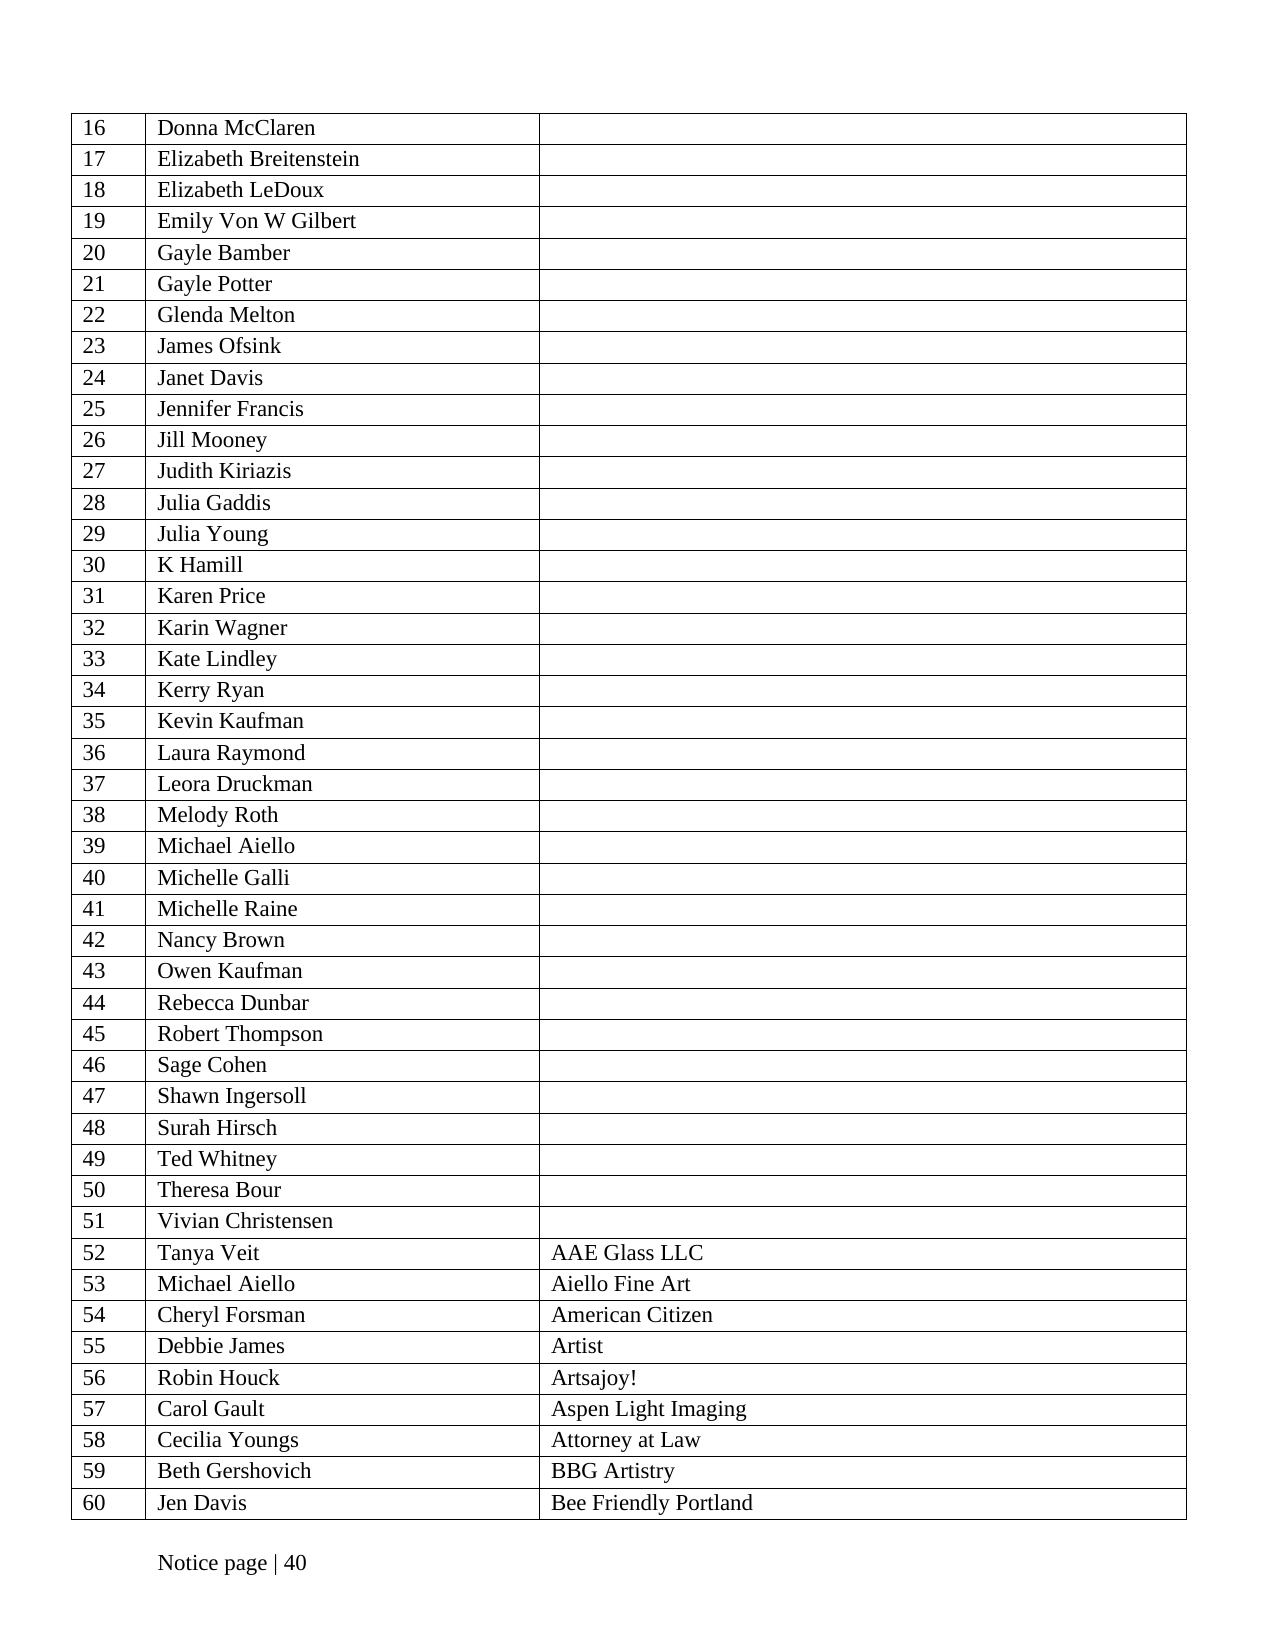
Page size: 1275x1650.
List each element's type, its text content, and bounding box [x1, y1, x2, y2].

table_cell 51 [72, 1207, 145, 1237]
table_cell 33 [72, 645, 145, 675]
table_cell [540, 957, 1186, 987]
table_cell 58 [72, 1426, 145, 1456]
table_cell Michelle Galli [146, 864, 539, 894]
table_cell BBG Artistry [540, 1457, 1186, 1487]
table_cell [540, 926, 1186, 956]
table_cell [540, 1145, 1186, 1175]
table_cell Janet Davis [146, 364, 539, 394]
table_cell Kate Lindley [146, 645, 539, 675]
table_cell Sage Cohen [146, 1051, 539, 1081]
table_cell 36 [72, 739, 145, 769]
table_cell 28 [72, 489, 145, 519]
table_cell Jen Davis [146, 1489, 539, 1519]
table_cell 34 [72, 676, 145, 706]
table_cell 32 [72, 614, 145, 644]
table_cell 40 [72, 864, 145, 894]
table_cell Michael Aiello [146, 1270, 539, 1300]
table_cell [540, 1207, 1186, 1237]
table_cell 16 [72, 114, 145, 144]
table_cell 54 [72, 1301, 145, 1331]
table_cell Beth Gershovich [146, 1457, 539, 1487]
table_cell Judith Kiriazis [146, 457, 539, 487]
table_cell 29 [72, 520, 145, 550]
table_cell Carol Gault [146, 1395, 539, 1425]
table_cell 17 [72, 145, 145, 175]
table_cell [540, 520, 1186, 550]
table_cell 52 [72, 1239, 145, 1269]
table_cell [540, 1176, 1186, 1206]
table_cell 56 [72, 1364, 145, 1394]
table_cell [540, 582, 1186, 612]
table_cell [540, 114, 1186, 144]
table_cell 46 [72, 1051, 145, 1081]
table_cell [540, 676, 1186, 706]
table_cell Cecilia Youngs [146, 1426, 539, 1456]
table_cell Elizabeth Breitenstein [146, 145, 539, 175]
table_cell 47 [72, 1082, 145, 1112]
table_cell 31 [72, 582, 145, 612]
table_cell Surah Hirsch [146, 1114, 539, 1144]
table_cell 24 [72, 364, 145, 394]
table_cell Emily Von W Gilbert [146, 207, 539, 237]
table_cell Kevin Kaufman [146, 707, 539, 737]
table_cell 43 [72, 957, 145, 987]
table_cell [540, 239, 1186, 269]
table_cell [540, 301, 1186, 331]
table_cell Leora Druckman [146, 770, 539, 800]
table_cell 41 [72, 895, 145, 925]
table_cell 19 [72, 207, 145, 237]
table_cell Julia Gaddis [146, 489, 539, 519]
table_cell 49 [72, 1145, 145, 1175]
table_cell 50 [72, 1176, 145, 1206]
table_cell Theresa Bour [146, 1176, 539, 1206]
table_cell 22 [72, 301, 145, 331]
table_cell [540, 989, 1186, 1019]
table_cell [540, 770, 1186, 800]
table_cell [540, 1051, 1186, 1081]
table_cell [540, 364, 1186, 394]
table_cell [540, 864, 1186, 894]
table_cell [540, 489, 1186, 519]
table_cell Robert Thompson [146, 1020, 539, 1050]
table_cell 57 [72, 1395, 145, 1425]
table_cell 21 [72, 270, 145, 300]
table_cell 45 [72, 1020, 145, 1050]
table_cell Owen Kaufman [146, 957, 539, 987]
table_cell 48 [72, 1114, 145, 1144]
table_cell Cheryl Forsman [146, 1301, 539, 1331]
table_cell Donna McClaren [146, 114, 539, 144]
table_cell AAE Glass LLC [540, 1239, 1186, 1269]
table_cell Elizabeth LeDoux [146, 176, 539, 206]
table_cell American Citizen [540, 1301, 1186, 1331]
table_cell Artist [540, 1332, 1186, 1362]
table_cell 23 [72, 332, 145, 362]
table_cell 60 [72, 1489, 145, 1519]
table_cell [540, 270, 1186, 300]
table_cell 42 [72, 926, 145, 956]
table_cell 53 [72, 1270, 145, 1300]
table_cell [540, 551, 1186, 581]
table_cell Attorney at Law [540, 1426, 1186, 1456]
table_cell [540, 707, 1186, 737]
table_cell [540, 207, 1186, 237]
table_cell 55 [72, 1332, 145, 1362]
table_cell James Ofsink [146, 332, 539, 362]
table_cell 18 [72, 176, 145, 206]
table_cell 20 [72, 239, 145, 269]
table_cell 35 [72, 707, 145, 737]
table_cell Aspen Light Imaging [540, 1395, 1186, 1425]
table_cell [540, 426, 1186, 456]
table_cell 26 [72, 426, 145, 456]
table_cell 27 [72, 457, 145, 487]
table_cell Michelle Raine [146, 895, 539, 925]
table_cell [540, 739, 1186, 769]
table_cell Bee Friendly Portland [540, 1489, 1186, 1519]
table_cell Ted Whitney [146, 1145, 539, 1175]
table_cell [540, 145, 1186, 175]
table_cell [540, 801, 1186, 831]
table_cell [540, 395, 1186, 425]
table_cell Glenda Melton [146, 301, 539, 331]
table_cell Artsajoy! [540, 1364, 1186, 1394]
table_cell Karin Wagner [146, 614, 539, 644]
table_cell Rebecca Dunbar [146, 989, 539, 1019]
table_cell Shawn Ingersoll [146, 1082, 539, 1112]
table_cell [540, 1082, 1186, 1112]
table_cell 39 [72, 832, 145, 862]
table_cell Kerry Ryan [146, 676, 539, 706]
table_cell [540, 1114, 1186, 1144]
table_cell Jennifer Francis [146, 395, 539, 425]
table_cell 38 [72, 801, 145, 831]
table_cell Nancy Brown [146, 926, 539, 956]
table_cell Karen Price [146, 582, 539, 612]
table_cell 30 [72, 551, 145, 581]
table_cell [540, 176, 1186, 206]
table_cell Jill Mooney [146, 426, 539, 456]
table_cell [540, 645, 1186, 675]
table_cell 37 [72, 770, 145, 800]
table_cell Julia Young [146, 520, 539, 550]
table_cell Robin Houck [146, 1364, 539, 1394]
table_cell Gayle Potter [146, 270, 539, 300]
table_cell [540, 614, 1186, 644]
table_cell K Hamill [146, 551, 539, 581]
table_cell 44 [72, 989, 145, 1019]
table_cell [540, 895, 1186, 925]
table_cell Debbie James [146, 1332, 539, 1362]
table_cell Aiello Fine Art [540, 1270, 1186, 1300]
table_cell [540, 332, 1186, 362]
table_cell 25 [72, 395, 145, 425]
table_cell Vivian Christensen [146, 1207, 539, 1237]
table_cell [540, 832, 1186, 862]
table_cell Gayle Bamber [146, 239, 539, 269]
table_cell 59 [72, 1457, 145, 1487]
table_cell [540, 457, 1186, 487]
table_cell Laura Raymond [146, 739, 539, 769]
table_cell Melody Roth [146, 801, 539, 831]
table_cell Michael Aiello [146, 832, 539, 862]
table_cell Tanya Veit [146, 1239, 539, 1269]
table_cell [540, 1020, 1186, 1050]
